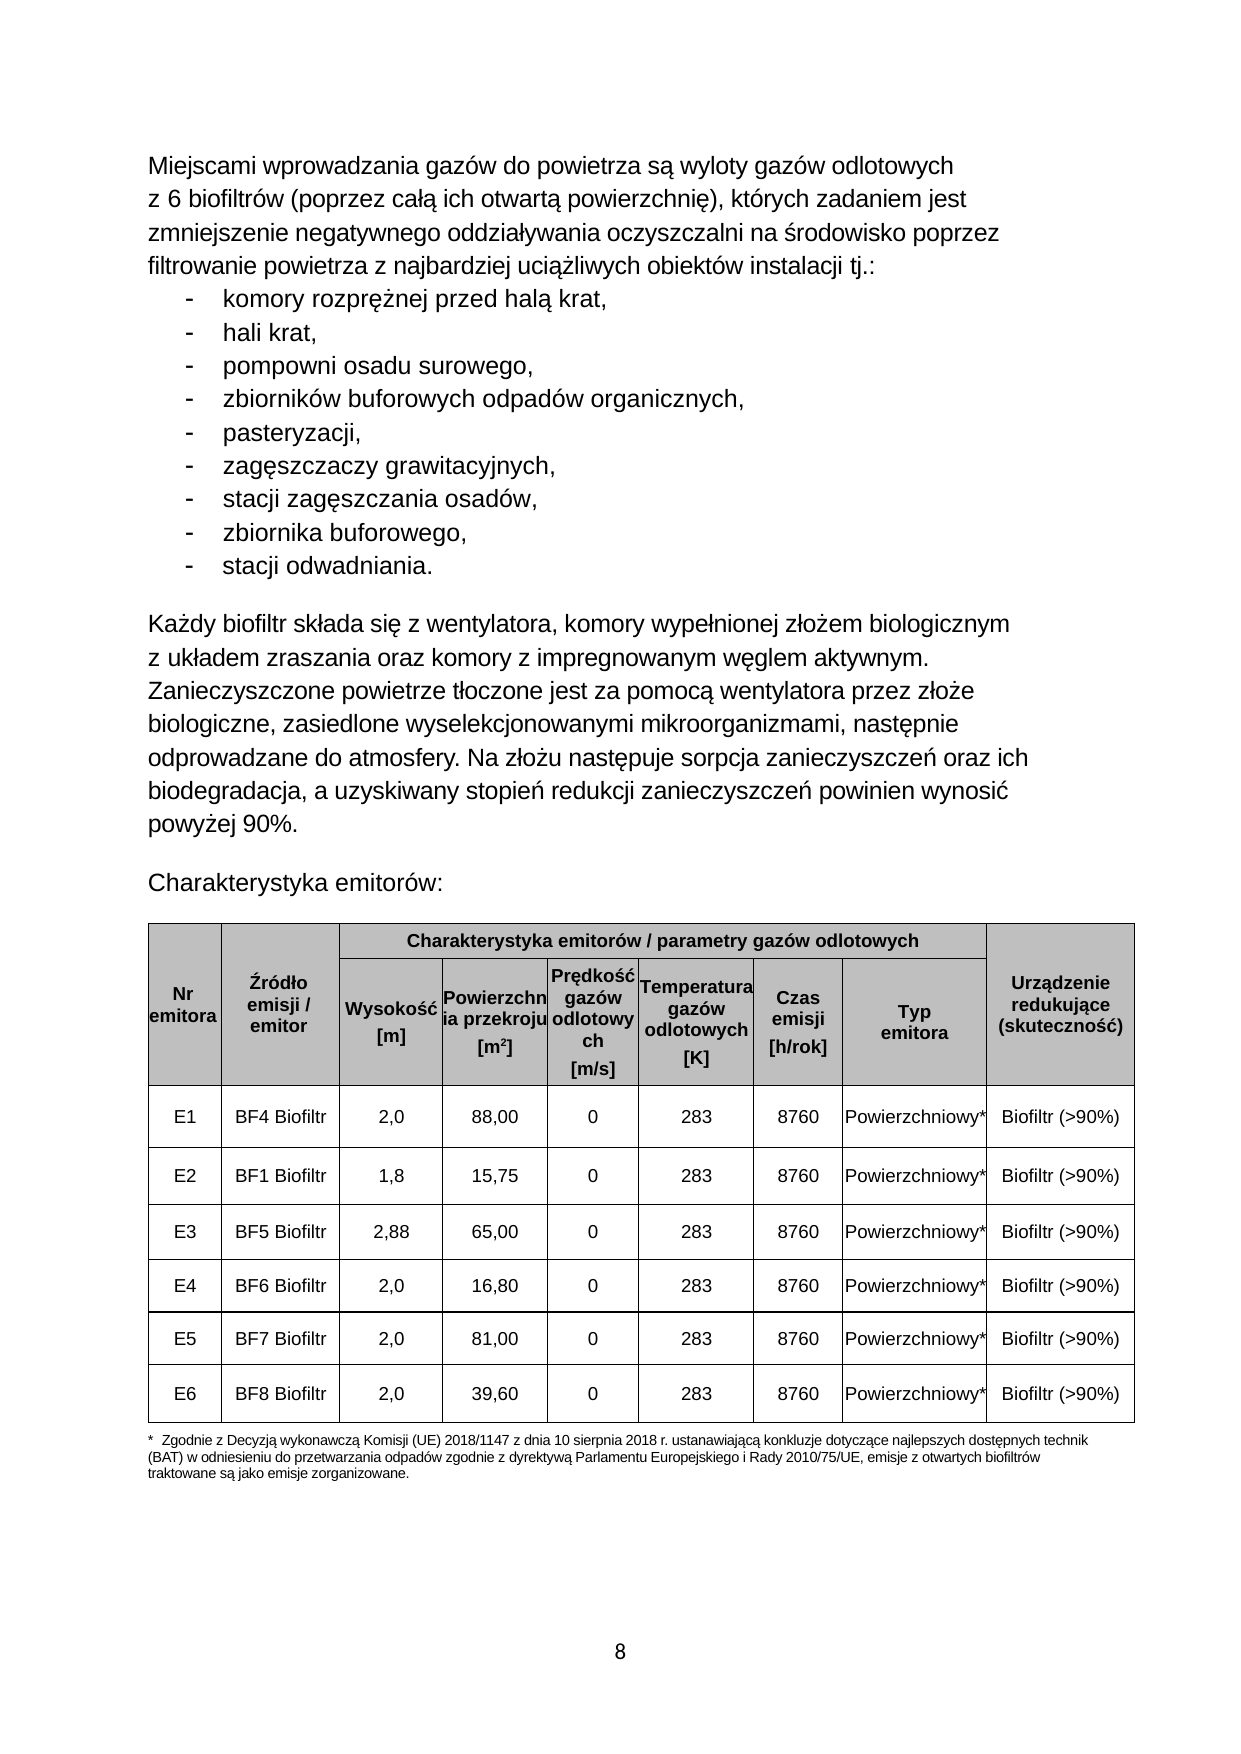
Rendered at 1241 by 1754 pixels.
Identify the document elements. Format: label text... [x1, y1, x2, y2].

table_cell 283 [639, 1260, 753, 1311]
table_cell Powierzchniowy* [843, 1260, 986, 1311]
list komory rozprężnej przed halą krat, [185, 281, 1092, 314]
table_cell BF1 Biofiltr [222, 1148, 339, 1204]
text Charakterystyka emitorów: [148, 864, 1092, 898]
table_cell Czas emisji [h/rok] [754, 959, 842, 1085]
text Każdy biofiltr składa się z wentylatora, komory wypełnionej złożem biologicznym z układem zraszania oraz komory z impregnowanym węglem aktywnym. Zanieczyszczone powietrze tłoczone jest za pomocą wentylatora przez złoże biologiczne, zasiedlone wyselekcjonowanymi mikroorganizmami, następnie odprowadzane do atmosfery. Na złożu następuje sorpcja zanieczyszczeń oraz ich biodegradacja, a uzyskiwany stopień redukcji zanieczyszczeń powinien wynosić powyżej 90%. [148, 606, 1092, 839]
table_cell 8760 [754, 1205, 842, 1259]
table_cell 81,00 [443, 1313, 547, 1364]
table_header Charakterystyka emitorów / parametry gazów odlotowych [340, 924, 986, 958]
list stacji zagęszczania osadów, [185, 481, 1092, 514]
table_cell 2,0 [340, 1260, 442, 1311]
text Miejscami wprowadzania gazów do powietrza są wyloty gazów odlotowych z 6 biofiltrów (poprzez całą ich otwartą powierzchnię), których zadaniem jest zmniejszenie negatywnego oddziaływania oczyszczalni na środowisko poprzez filtrowanie powietrza z najbardziej uciążliwych obiektów instalacji tj.: [148, 148, 1092, 281]
table_cell 0 [548, 1205, 638, 1259]
table_header Źródło emisji / emitor [222, 924, 339, 1085]
table_cell BF4 Biofiltr [222, 1086, 339, 1147]
table_cell 2,0 [340, 1086, 442, 1147]
table_cell 283 [639, 1365, 753, 1422]
table_cell E1 [149, 1086, 221, 1147]
table_cell Biofiltr (>90%) [987, 1086, 1134, 1147]
table_cell 283 [639, 1205, 753, 1259]
table_cell 2,88 [340, 1205, 442, 1259]
table_cell 0 [548, 1365, 638, 1422]
table_cell 1,8 [340, 1148, 442, 1204]
table_cell 8760 [754, 1148, 842, 1204]
table_cell Biofiltr (>90%) [987, 1365, 1134, 1422]
table_cell 15,75 [443, 1148, 547, 1204]
table_cell Powierzchniowy* [843, 1313, 986, 1364]
table_cell E2 [149, 1148, 221, 1204]
table_cell 283 [639, 1313, 753, 1364]
table_cell E5 [149, 1313, 221, 1364]
table_cell 8760 [754, 1260, 842, 1311]
table_cell Temperatura gazów odlotowych [K] [639, 959, 753, 1085]
table_cell Biofiltr (>90%) [987, 1148, 1134, 1204]
table_cell 39,60 [443, 1365, 547, 1422]
table_cell E3 [149, 1205, 221, 1259]
table_cell BF7 Biofiltr [222, 1313, 339, 1364]
table_cell Prędkość gazów odlotowych [m/s] [548, 959, 638, 1085]
table_cell Powierzchnia przekroju [m2] [443, 959, 547, 1085]
list pasteryzacji, [185, 414, 1092, 448]
text * Zgodnie z Decyzją wykonawczą Komisji (UE) 2018/1147 z dnia 10 sierpnia 2018 r. ustanawiającą konkluzje dotyczące najlepszych dostępnych technik (BAT) w odniesieniu do przetwarzania odpadów zgodnie z dyrektywą Parlamentu Europejskiego i Rady 2010/75/UE, emisje z otwartych biofiltrów traktowane są jako emisje zorganizowane. [148, 1429, 1092, 1482]
table_cell Powierzchniowy* [843, 1086, 986, 1147]
table_cell Wysokość [m] [340, 959, 442, 1085]
table_cell Biofiltr (>90%) [987, 1313, 1134, 1364]
list pompowni osadu surowego, [185, 348, 1092, 381]
table_cell E6 [149, 1365, 221, 1422]
table_cell 283 [639, 1086, 753, 1147]
list zbiorników buforowych odpadów organicznych, [185, 381, 1092, 414]
table_cell 88,00 [443, 1086, 547, 1147]
table_cell 8760 [754, 1086, 842, 1147]
table_header Urządzenie redukujące (skuteczność) [987, 924, 1134, 1085]
table_cell E4 [149, 1260, 221, 1311]
table_cell BF5 Biofiltr [222, 1205, 339, 1259]
table_cell 2,0 [340, 1365, 442, 1422]
list hali krat, [185, 314, 1092, 348]
table_cell 283 [639, 1148, 753, 1204]
table_cell 2,0 [340, 1313, 442, 1364]
table_cell Typ emitora [843, 959, 986, 1085]
table_cell 0 [548, 1086, 638, 1147]
table_cell Powierzchniowy* [843, 1365, 986, 1422]
table_cell 0 [548, 1260, 638, 1311]
table_cell Biofiltr (>90%) [987, 1260, 1134, 1311]
table_cell BF8 Biofiltr [222, 1365, 339, 1422]
table_header Nr emitora [149, 924, 221, 1085]
table_cell Biofiltr (>90%) [987, 1205, 1134, 1259]
table_cell 65,00 [443, 1205, 547, 1259]
table_cell Powierzchniowy* [843, 1148, 986, 1204]
table_cell Powierzchniowy* [843, 1205, 986, 1259]
list stacji odwadniania. [185, 548, 1092, 581]
list zagęszczaczy grawitacyjnych, [185, 448, 1092, 481]
table_cell 0 [548, 1148, 638, 1204]
list zbiornika buforowego, [185, 514, 1092, 548]
table_cell BF6 Biofiltr [222, 1260, 339, 1311]
table_cell 16,80 [443, 1260, 547, 1311]
table_cell 0 [548, 1313, 638, 1364]
table_cell 8760 [754, 1365, 842, 1422]
table_cell 8760 [754, 1313, 842, 1364]
